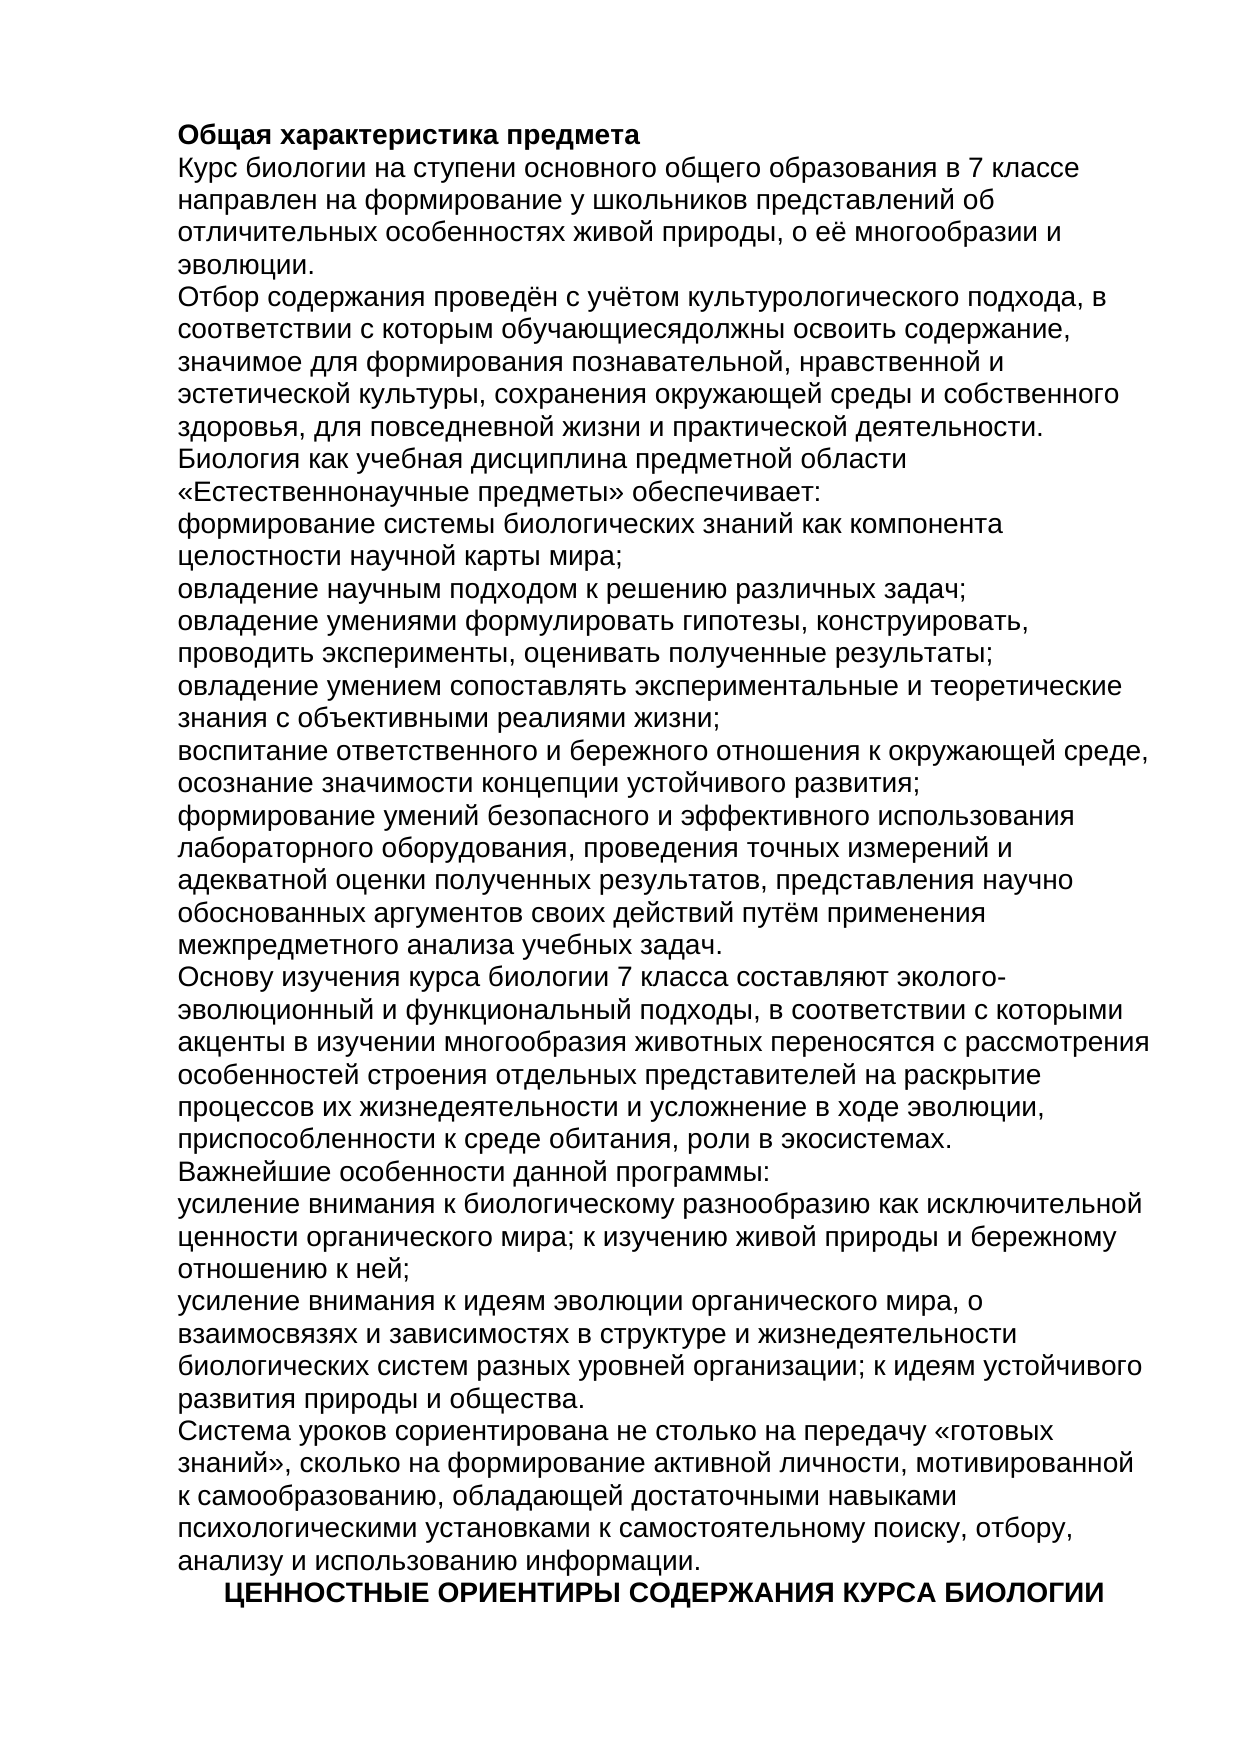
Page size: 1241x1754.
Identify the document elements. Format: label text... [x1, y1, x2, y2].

text усиление внимания к идеям эволюции органического мира, о взаимосвязях и зависимостях в структуре и жизнедеятельности биологических систем разных уровней организации; к идеям устойчивого развития природы и общества. [177, 1284, 1152, 1414]
text Основу изучения курса биологии 7 класса составляют эколого-эволюционный и функциональный подходы, в соответствии с которыми акценты в изучении многообразия животных переносятся с рассмотрения особенностей строения отдельных представителей на раскрытие процессов их жизнедеятельности и усложнение в ходе эволюции, приспособленности к среде обитания, роли в экосистемах. [177, 960, 1152, 1155]
text Общая характеристика предмета [177, 118, 1152, 151]
text Биология как учебная дисциплина предметной области «Естественнонаучные предметы» обеспечивает: [177, 442, 1152, 507]
text Курс биологии на ступени основного общего образования в 7 классе направлен на формирование у школьников представлений об отличительных особенностях живой природы, о её многообразии и эволюции. [177, 151, 1152, 280]
text Система уроков сориентирована не столько на передачу «готовых знаний», сколько на формирование активной личности, мотивированной к самообразованию, обладающей достаточными навыками психологическими установками к самостоятельному поиску, отбору, анализу и использованию информации. [177, 1414, 1152, 1576]
text овладение умениями формулировать гипотезы, конструировать, проводить эксперименты, оценивать полученные результаты; [177, 604, 1152, 669]
text формирование системы биологических знаний как компонента целостности научной карты мира; [177, 507, 1152, 572]
text Отбор содержания проведён с учётом культурологического подхода, в соответствии с которым обучающиесядолжны освоить содержание, значимое для формирования познавательной, нравственной и эстетической культуры, сохранения окружающей среды и собственного здоровья, для повседневной жизни и практической деятельности. [177, 280, 1152, 442]
text воспитание ответственного и бережного отношения к окружающей среде, осознание значимости концепции устойчивого развития; [177, 734, 1152, 798]
text формирование умений безопасного и эффективного использования лабораторного оборудования, проведения точных измерений и адекватной оценки полученных результатов, представления научно обоснованных аргументов своих действий путём применения межпредметного анализа учебных задач. [177, 798, 1152, 960]
text усиление внимания к биологическому разнообразию как исключительной ценности органического мира; к изучению живой природы и бережному отношению к ней; [177, 1187, 1152, 1284]
text Важнейшие особенности данной программы: [177, 1155, 1152, 1187]
text овладение умением сопоставлять экспериментальные и теоретические знания с объективными реалиями жизни; [177, 669, 1152, 734]
text овладение научным подходом к решению различных задач; [177, 572, 1152, 604]
text ЦЕННОСТНЫЕ ОРИЕНТИРЫ СОДЕРЖАНИЯ КУРСА БИОЛОГИИ [177, 1576, 1152, 1608]
